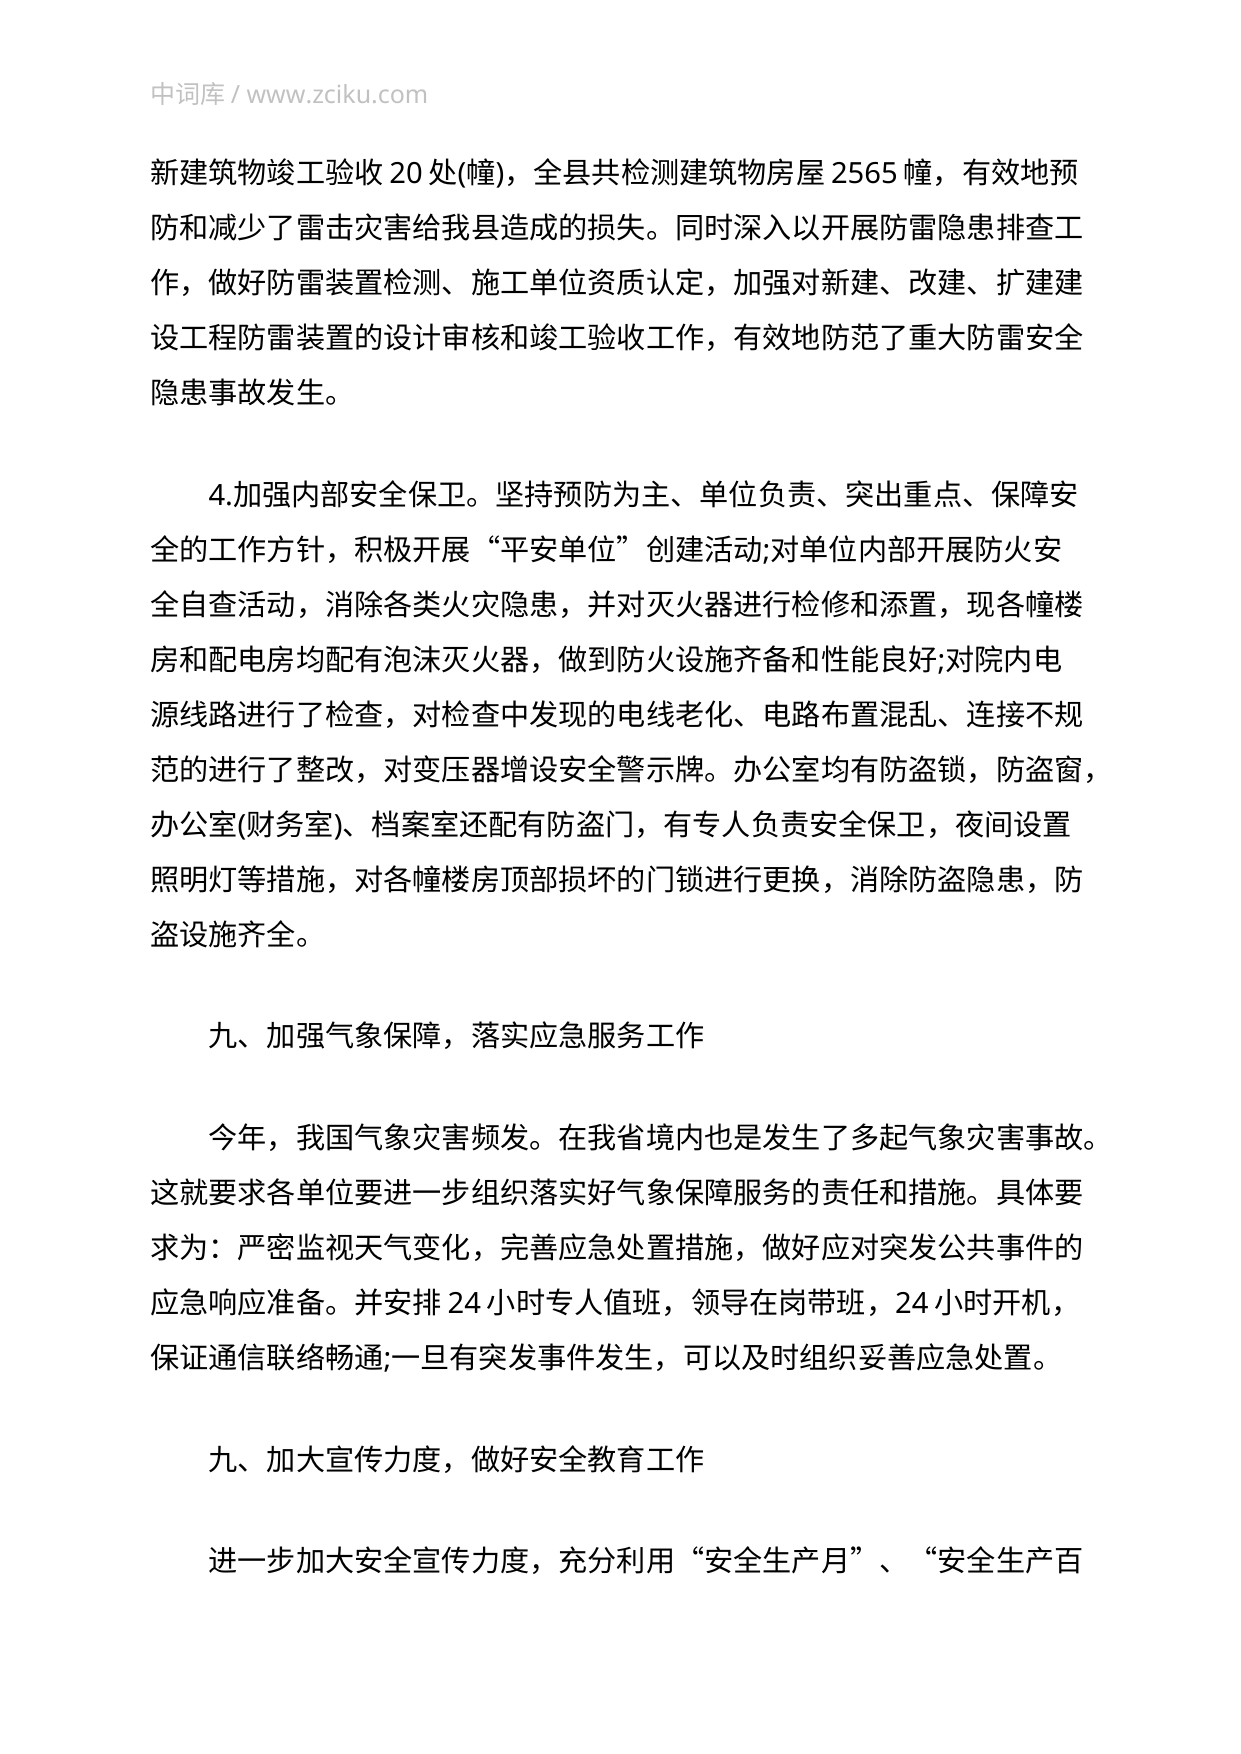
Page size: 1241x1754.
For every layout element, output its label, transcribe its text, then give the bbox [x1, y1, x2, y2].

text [150, 1538, 1090, 1580]
text 九、加大宣传力度，做好安全教育工作 [150, 1436, 1090, 1478]
text 4.加强内部安全保卫。坚持预防为主、单位负责、突出重点、保障安全的工作方针，积极开展“平安单位”创建活动;对单位内部开展防火安全自查活动，消除各类火灾隐患，并对灭火器进行检修和添置，现各幢楼房和配电房均配有泡沫灭火器，做到防火设施齐备和性能良好;对院内电源线路进行了检查，对检查中发现的电线老化、电路布置混乱、连接不规范的进行了整改，对变压器增设安全警示牌。办公室均有防盗锁，防盗窗，办公室(财务室)、档案室还配有防盗门，有专人负责安全保卫，夜间设置照明灯等措施，对各幢楼房顶部损坏的门锁进行更换，消除防盗隐患，防盗设施齐全。 [150, 471, 1090, 953]
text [150, 150, 1090, 412]
text 九、加强气象保障，落实应急服务工作 [150, 1013, 1090, 1055]
text 今年，我国气象灾害频发。在我省境内也是发生了多起气象灾害事故。这就要求各单位要进一步组织落实好气象保障服务的责任和措施。具体要求为：严密监视天气变化，完善应急处置措施，做好应对突发公共事件的应急响应准备。并安排24小时专人值班，领导在岗带班，24小时开机，保证通信联络畅通;一旦有突发事件发生，可以及时组织妥善应急处置。 [150, 1114, 1090, 1377]
